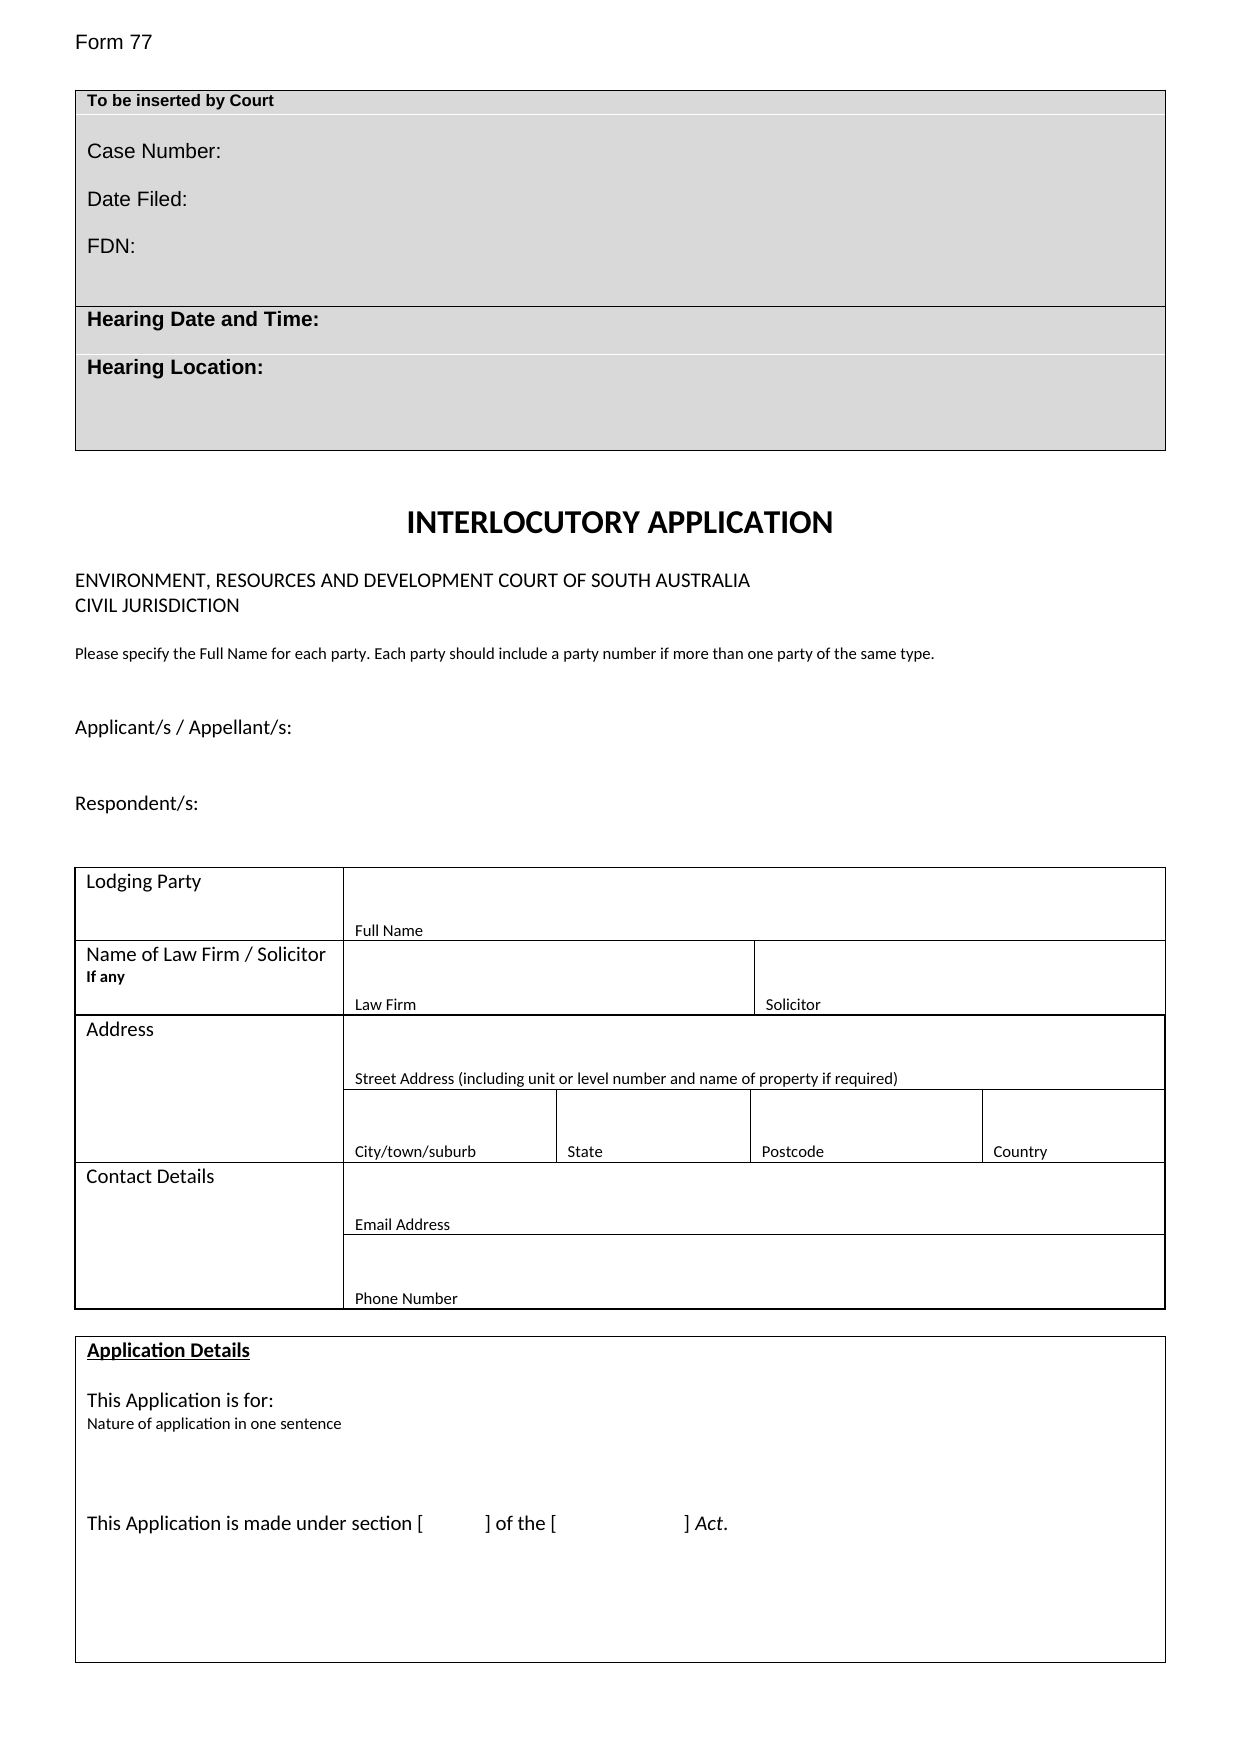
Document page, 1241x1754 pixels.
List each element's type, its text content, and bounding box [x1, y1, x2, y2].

table_cell Solicitor [755, 992, 1165, 1014]
table_cell Country [983, 1141, 1164, 1162]
table_header Lodging Party [76, 868, 343, 940]
table_cell Address [76, 1016, 343, 1162]
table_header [76, 1337, 1165, 1662]
table_cell Law Firm [344, 992, 754, 1014]
text Please specify the Full Name for each party. Each party should include a party number if more than one party of the same type. [75, 643, 1165, 663]
table_cell [755, 941, 1165, 992]
text ENVIRONMENT, RESOURCES AND DEVELOPMENT COURT OF SOUTH AUSTRALIA [75, 567, 1165, 592]
table_cell [751, 1090, 982, 1141]
table_cell Contact Details [76, 1163, 343, 1308]
text Applicant/s / Appellant/s: [75, 714, 1165, 740]
table_cell [557, 1090, 750, 1141]
table_header [344, 868, 1165, 919]
table_cell [344, 1235, 1164, 1287]
table_cell [983, 1090, 1164, 1141]
text INTERLOCUTORY APPLICATION [75, 501, 1165, 542]
table_cell [344, 941, 754, 992]
text CIVIL JURISDICTION [75, 592, 1165, 618]
table_cell State [557, 1141, 750, 1162]
table_cell Postcode [751, 1141, 982, 1162]
table_cell [344, 1016, 1164, 1067]
text Respondent/s: [75, 791, 1165, 816]
table_cell Phone Number [344, 1287, 1164, 1308]
table_cell Street Address (including unit or level number and name of property if required) [344, 1067, 1164, 1089]
table_cell Email Address [344, 1163, 1164, 1234]
table_cell Name of Law Firm / Solicitor If any [76, 941, 343, 1014]
table_cell [344, 1090, 556, 1141]
table_cell Full Name [344, 919, 1165, 940]
table_cell City/town/suburb [344, 1141, 556, 1162]
